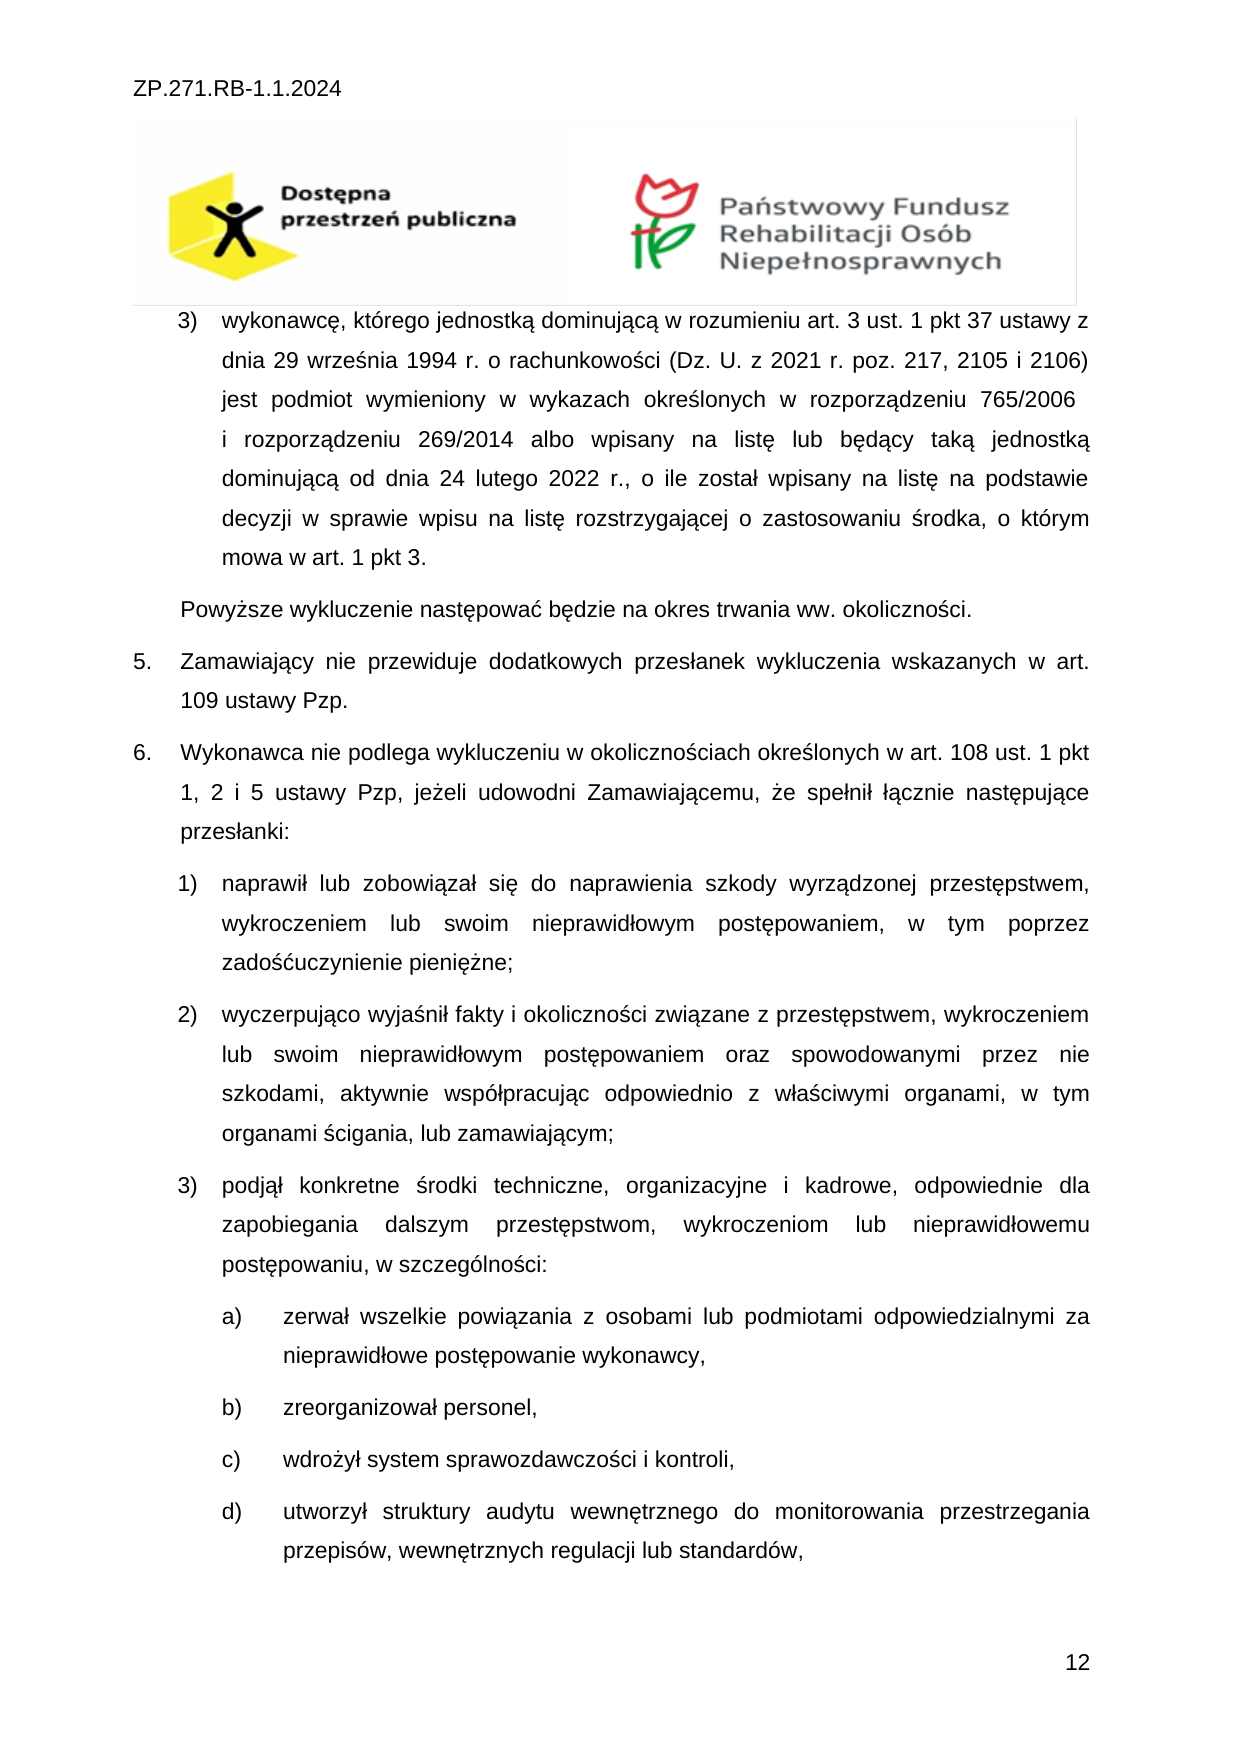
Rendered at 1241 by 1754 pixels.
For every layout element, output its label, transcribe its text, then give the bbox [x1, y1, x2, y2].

list Zamawiający nie przewiduje dodatkowych przesłanek wykluczenia wskazanych w art. 109 ustawy Pzp. [133, 648, 1090, 714]
list zerwał wszelkie powiązania z osobami lub podmiotami odpowiedzialnymi za nieprawidłowe postępowanie wykonawcy, [222, 1303, 1090, 1368]
list zreorganizował personel, [222, 1394, 1090, 1420]
list Powyższe wykluczenie następować będzie na okres trwania ww. okoliczności. [180, 596, 1090, 622]
picture [132, 117, 1078, 307]
list Wykonawca nie podlega wykluczeniu w okolicznościach określonych w art. 108 ust. 1 pkt 1, 2 i 5 ustawy Pzp, jeżeli udowodni Zamawiającemu, że spełnił łącznie następujące przesłanki: [133, 739, 1090, 845]
list utworzył struktury audytu wewnętrznego do monitorowania przestrzegania przepisów, wewnętrznych regulacji lub standardów, [222, 1498, 1090, 1564]
list naprawił lub zobowiązał się do naprawienia szkody wyrządzonej przestępstwem, wykroczeniem lub swoim nieprawidłowym postępowaniem, w tym poprzez zadośćuczynienie pieniężne; [177, 870, 1090, 976]
list wdrożył system sprawozdawczości i kontroli, [222, 1446, 1090, 1472]
list wykonawcę, którego jednostką dominującą w rozumieniu art. 3 ust. 1 pkt 37 ustawy z dnia 29 września 1994 r. o rachunkowości (Dz. U. z 2021 r. poz. 217, 2105 i 2106) jest podmiot wymieniony w wykazach określonych w rozporządzeniu 765/2006 i rozporządzeniu 269/2014 albo wpisany na listę lub będący taką jednostką dominującą od dnia 24 lutego 2022 r., o ile został wpisany na listę na podstawie decyzji w sprawie wpisu na listę rozstrzygającej o zastosowaniu środka, o którym mowa w art. 1 pkt 3. [177, 307, 1090, 570]
list wyczerpująco wyjaśnił fakty i okoliczności związane z przestępstwem, wykroczeniem lub swoim nieprawidłowym postępowaniem oraz spowodowanymi przez nie szkodami, aktywnie współpracując odpowiednio z właściwymi organami, w tym organami ścigania, lub zamawiającym; [177, 1001, 1090, 1146]
list podjął konkretne środki techniczne, organizacyjne i kadrowe, odpowiednie dla zapobiegania dalszym przestępstwom, wykroczeniom lub nieprawidłowemu postępowaniu, w szczególności: [177, 1172, 1090, 1277]
